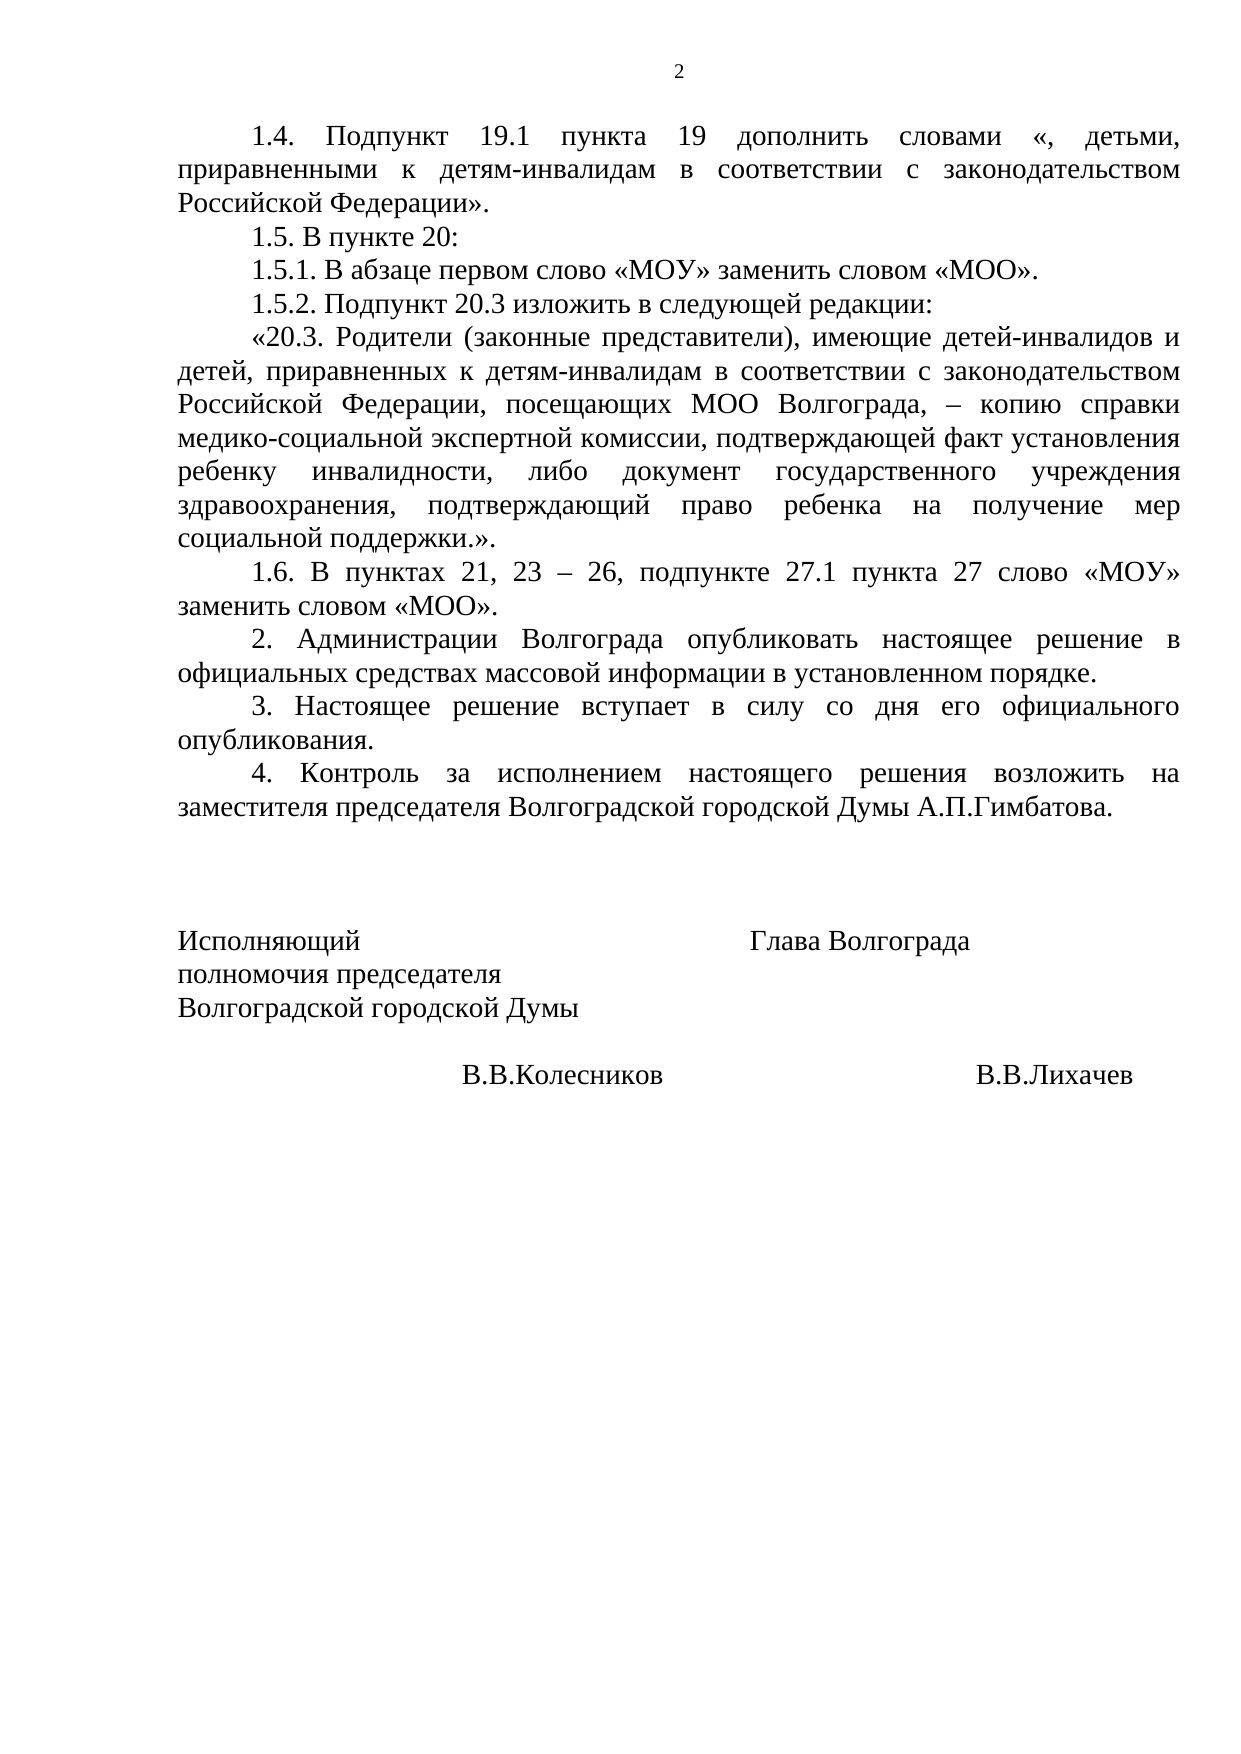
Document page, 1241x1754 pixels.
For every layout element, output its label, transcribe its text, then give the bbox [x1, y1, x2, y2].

text 3. Настоящее решение вступает в силу со дня его официального опубликования. [177, 688, 1181, 755]
text 1.5.1. В абзаце первом слово «МОУ» заменить словом «МОО». [177, 252, 1181, 286]
text 1.5. В пункте 20: [177, 219, 1181, 252]
text 1.4. Подпункт 19.1 пункта 19 дополнить словами «, детьми, приравненными к детям-инвалидам в соответствии с законодательством Российской Федерации». [177, 118, 1181, 219]
text 4. Контроль за исполнением настоящего решения возложить на заместителя председателя Волгоградской городской Думы А.П.Гимбатова. [177, 755, 1181, 822]
text «20.3. Родители (законные представители), имеющие детей-инвалидов и детей, приравненных к детям-инвалидам в соответствии с законодательством Российской Федерации, посещающих МОО Волгограда, – копию справки медико-социальной экспертной комиссии, подтверждающей факт установления ребенку инвалидности, либо документ государственного учреждения здравоохранения, подтверждающий право ребенка на получение мер социальной поддержки.». [177, 319, 1181, 554]
text 1.6. В пунктах 21, 23 – 26, подпункте 27.1 пункта 27 слово «МОУ» заменить словом «МОО». [177, 554, 1181, 621]
table_header Исполняющий полномочия председателя Волгоградской городской Думы В.В.Колесников [166, 923, 738, 1124]
text 2. Администрации Волгограда опубликовать настоящее решение в официальных средствах массовой информации в установленном порядке. [177, 621, 1181, 688]
table_header Глава Волгограда В.В.Лихачев [738, 923, 1192, 1124]
text 1.5.2. Подпункт 20.3 изложить в следующей редакции: [177, 286, 1181, 319]
